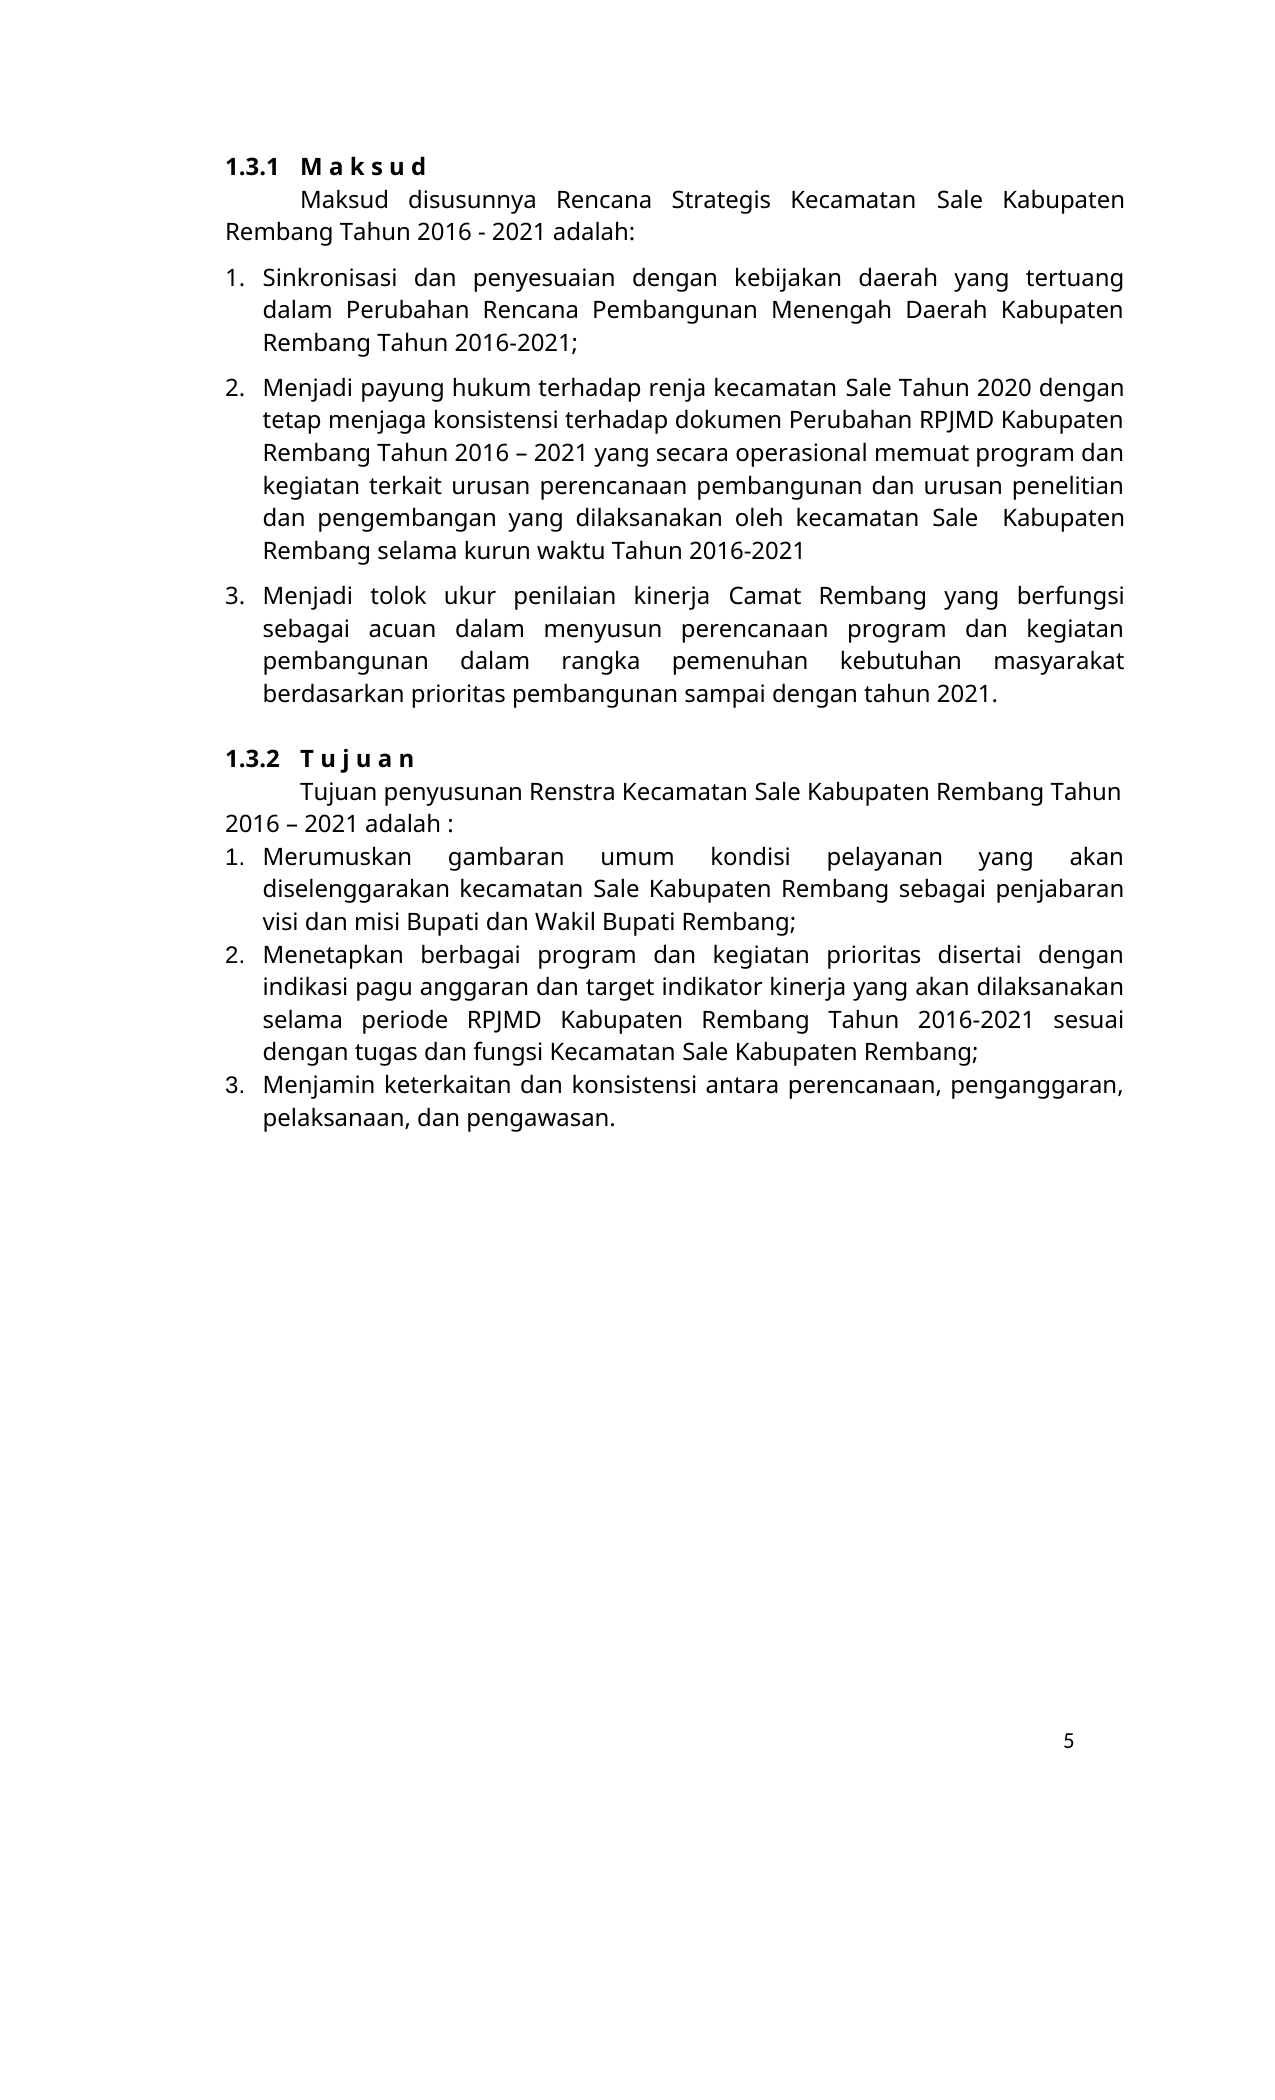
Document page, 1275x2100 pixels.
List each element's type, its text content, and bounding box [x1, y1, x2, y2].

list Merumuskan gambaran umum kondisi pelayanan yang akan diselenggarakan kecamatan Sale Kabupaten Rembang sebagai penjabaran visi dan misi Bupati dan Wakil Bupati Rembang; [225, 839, 1125, 937]
list Menjamin keterkaitan dan konsistensi antara perencanaan, penganggaran, pelaksanaan, dan pengawasan. [225, 1068, 1125, 1133]
list Menjadi tolok ukur penilaian kinerja Camat Rembang yang berfungsi sebagai acuan dalam menyusun perencanaan program dan kegiatan pembangunan dalam rangka pemenuhan kebutuhan masyarakat berdasarkan prioritas pembangunan sampai dengan tahun 2021. [225, 579, 1125, 709]
list Menjadi payung hukum terhadap renja kecamatan Sale Tahun 2020 dengan tetap menjaga konsistensi terhadap dokumen Perubahan RPJMD Kabupaten Rembang Tahun 2016 – 2021 yang secara operasional memuat program dan kegiatan terkait urusan perencanaan pembangunan dan urusan penelitian dan pengembangan yang dilaksanakan oleh kecamatan Sale Kabupaten Rembang selama kurun waktu Tahun 2016-2021 [225, 371, 1125, 566]
list Sinkronisasi dan penyesuaian dengan kebijakan daerah yang tertuang dalam Perubahan Rencana Pembangunan Menengah Daerah Kabupaten Rembang Tahun 2016-2021; [225, 260, 1125, 358]
text 1.3.1 M a k s u d [225, 150, 1125, 183]
text Tujuan penyusunan Renstra Kecamatan Sale Kabupaten Rembang Tahun 2016 – 2021 adalah : [225, 774, 1125, 839]
text 1.3.2 T u j u a n [225, 742, 1125, 774]
list Menetapkan berbagai program dan kegiatan prioritas disertai dengan indikasi pagu anggaran dan target indikator kinerja yang akan dilaksanakan selama periode RPJMD Kabupaten Rembang Tahun 2016-2021 sesuai dengan tugas dan fungsi Kecamatan Sale Kabupaten Rembang; [225, 937, 1125, 1068]
text Maksud disusunnya Rencana Strategis Kecamatan Sale Kabupaten Rembang Tahun 2016 - 2021 adalah: [225, 183, 1125, 248]
